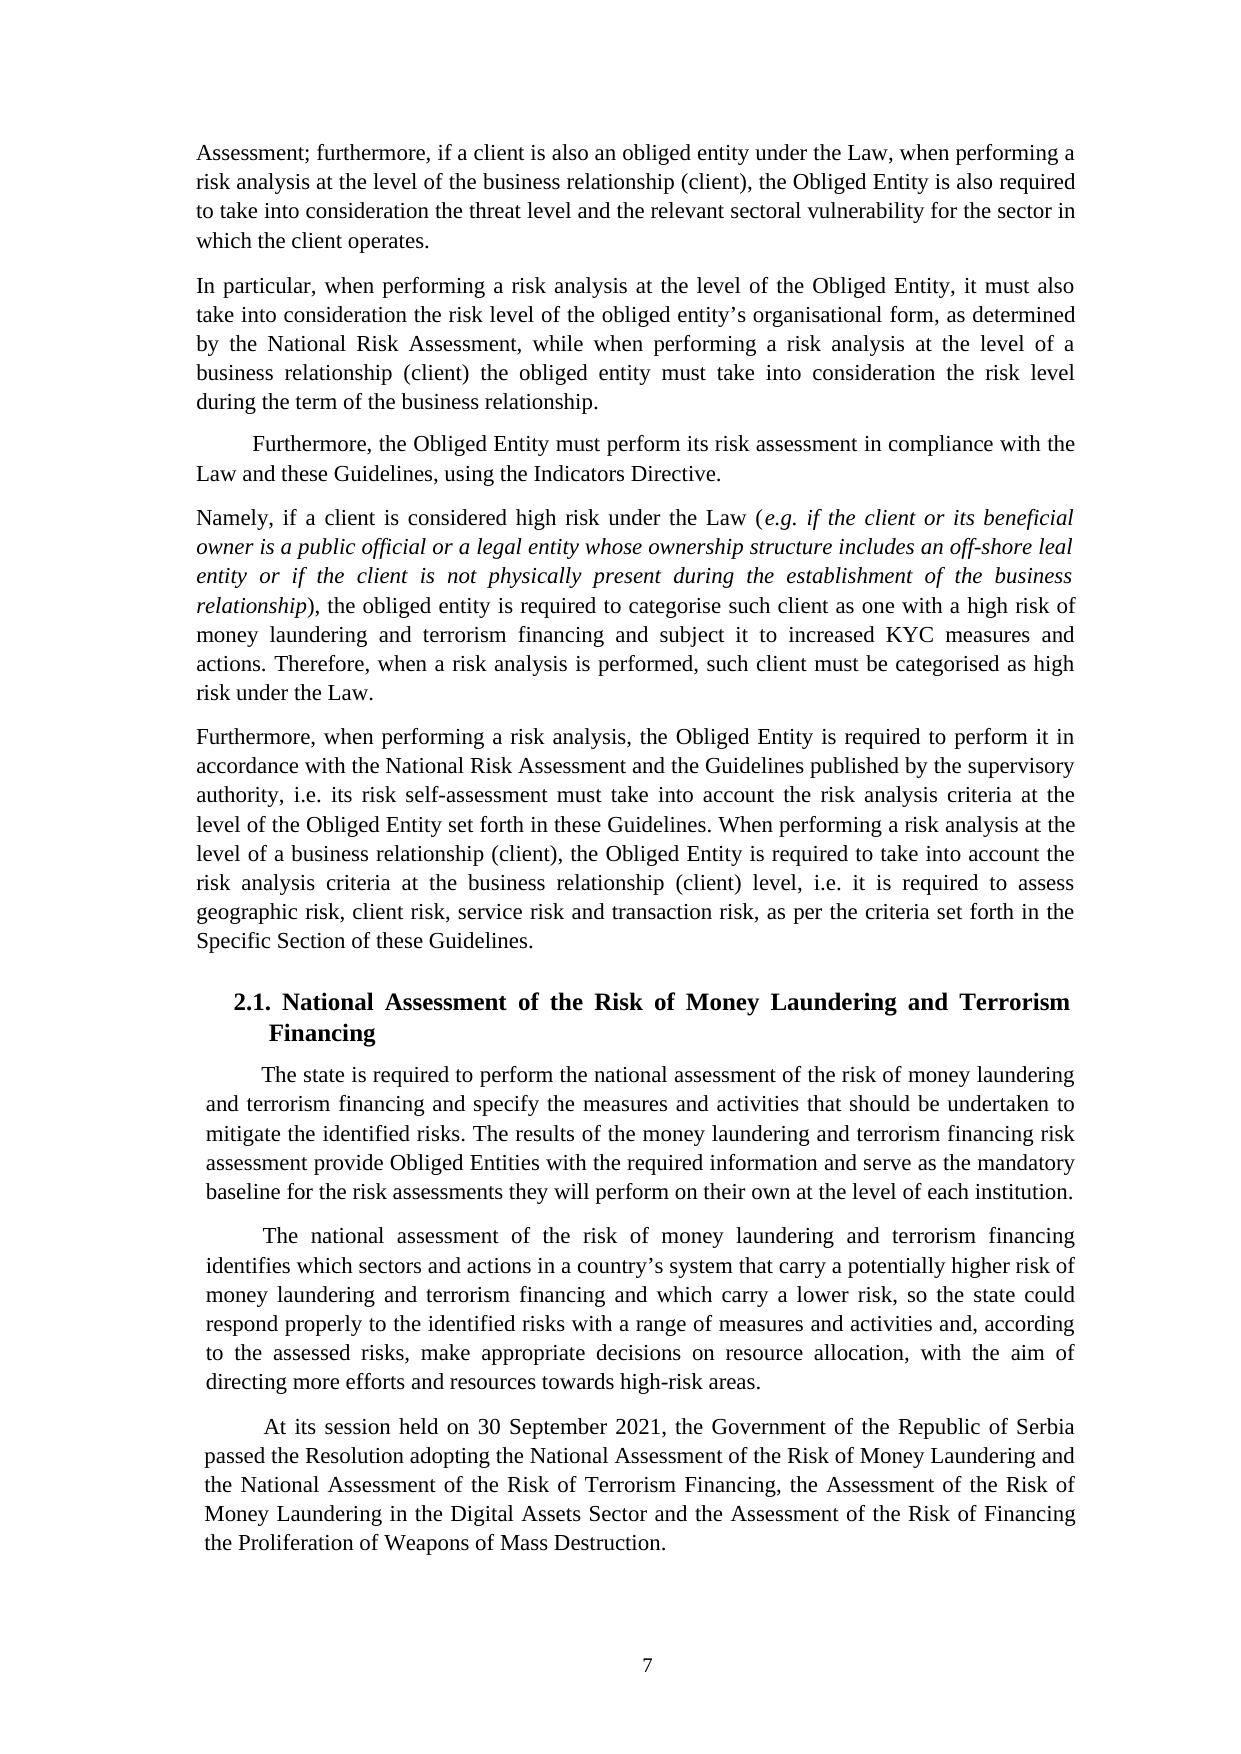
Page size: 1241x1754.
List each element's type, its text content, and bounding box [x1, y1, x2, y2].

subtitle 2.1. National Assessment of the Risk of Money Laundering and Terrorism Financing [233, 987, 1071, 1046]
text In particular, when performing a risk analysis at the level of the Obliged Entity, it must also take into consideration the risk level of the obliged entity’s organisational form, as determined by the National Risk Assessment, while when performing a risk analysis at the level of a business relationship (client) the obliged entity must take into consideration the risk level during the term of the business relationship. [196, 272, 1077, 415]
text Furthermore, when performing a risk analysis, the Obliged Entity is required to perform it in accordance with the National Risk Assessment and the Guidelines published by the supervisory authority, i.e. its risk self-assessment must take into account the risk analysis criteria at the level of the Obliged Entity set forth in these Guidelines. When performing a risk analysis at the level of a business relationship (client), the Obliged Entity is required to take into account the risk analysis criteria at the business relationship (client) level, i.e. it is required to assess geographic risk, client risk, service risk and transaction risk, as per the criteria set forth in the Specific Section of these Guidelines. [196, 723, 1077, 954]
text At its session held on 30 September 2021, the Government of the Republic of Serbia passed the Resolution adopting the National Assessment of the Risk of Money Laundering and the National Assessment of the Risk of Terrorism Financing, the Assessment of the Risk of Money Laundering in the Digital Assets Sector and the Assessment of the Risk of Financing the Proliferation of Weapons of Mass Destruction. [204, 1413, 1077, 1556]
text The state is required to perform the national assessment of the risk of money laundering and terrorism financing and specify the measures and activities that should be undertaken to mitigate the identified risks. The results of the money laundering and terrorism financing risk assessment provide Obliged Entities with the required information and serve as the mandatory baseline for the risk assessments they will perform on their own at the level of each institution. [206, 1061, 1077, 1204]
text Furthermore, the Obliged Entity must perform its risk assessment in compliance with the Law and these Guidelines, using the Indicators Directive. [196, 431, 1077, 486]
text The national assessment of the risk of money laundering and terrorism financing identifies which sectors and actions in a country’s system that carry a potentially higher risk of money laundering and terrorism financing and which carry a lower risk, so the state could respond properly to the identified risks with a range of measures and activities and, according to the assessed risks, make appropriate decisions on resource allocation, with the aim of directing more efforts and resources towards high-risk areas. [206, 1222, 1077, 1395]
text Namely, if a client is considered high risk under the Law (e.g. if the client or its beneficial owner is a public official or a legal entity whose ownership structure includes an off-shore leal entity or if the client is not physically present during the establishment of the business relationship), the obliged entity is required to categorise such client as one with a high risk of money laundering and terrorism financing and subject it to increased KYC measures and actions. Therefore, when a risk analysis is performed, such client must be categorised as high risk under the Law. [196, 504, 1077, 706]
